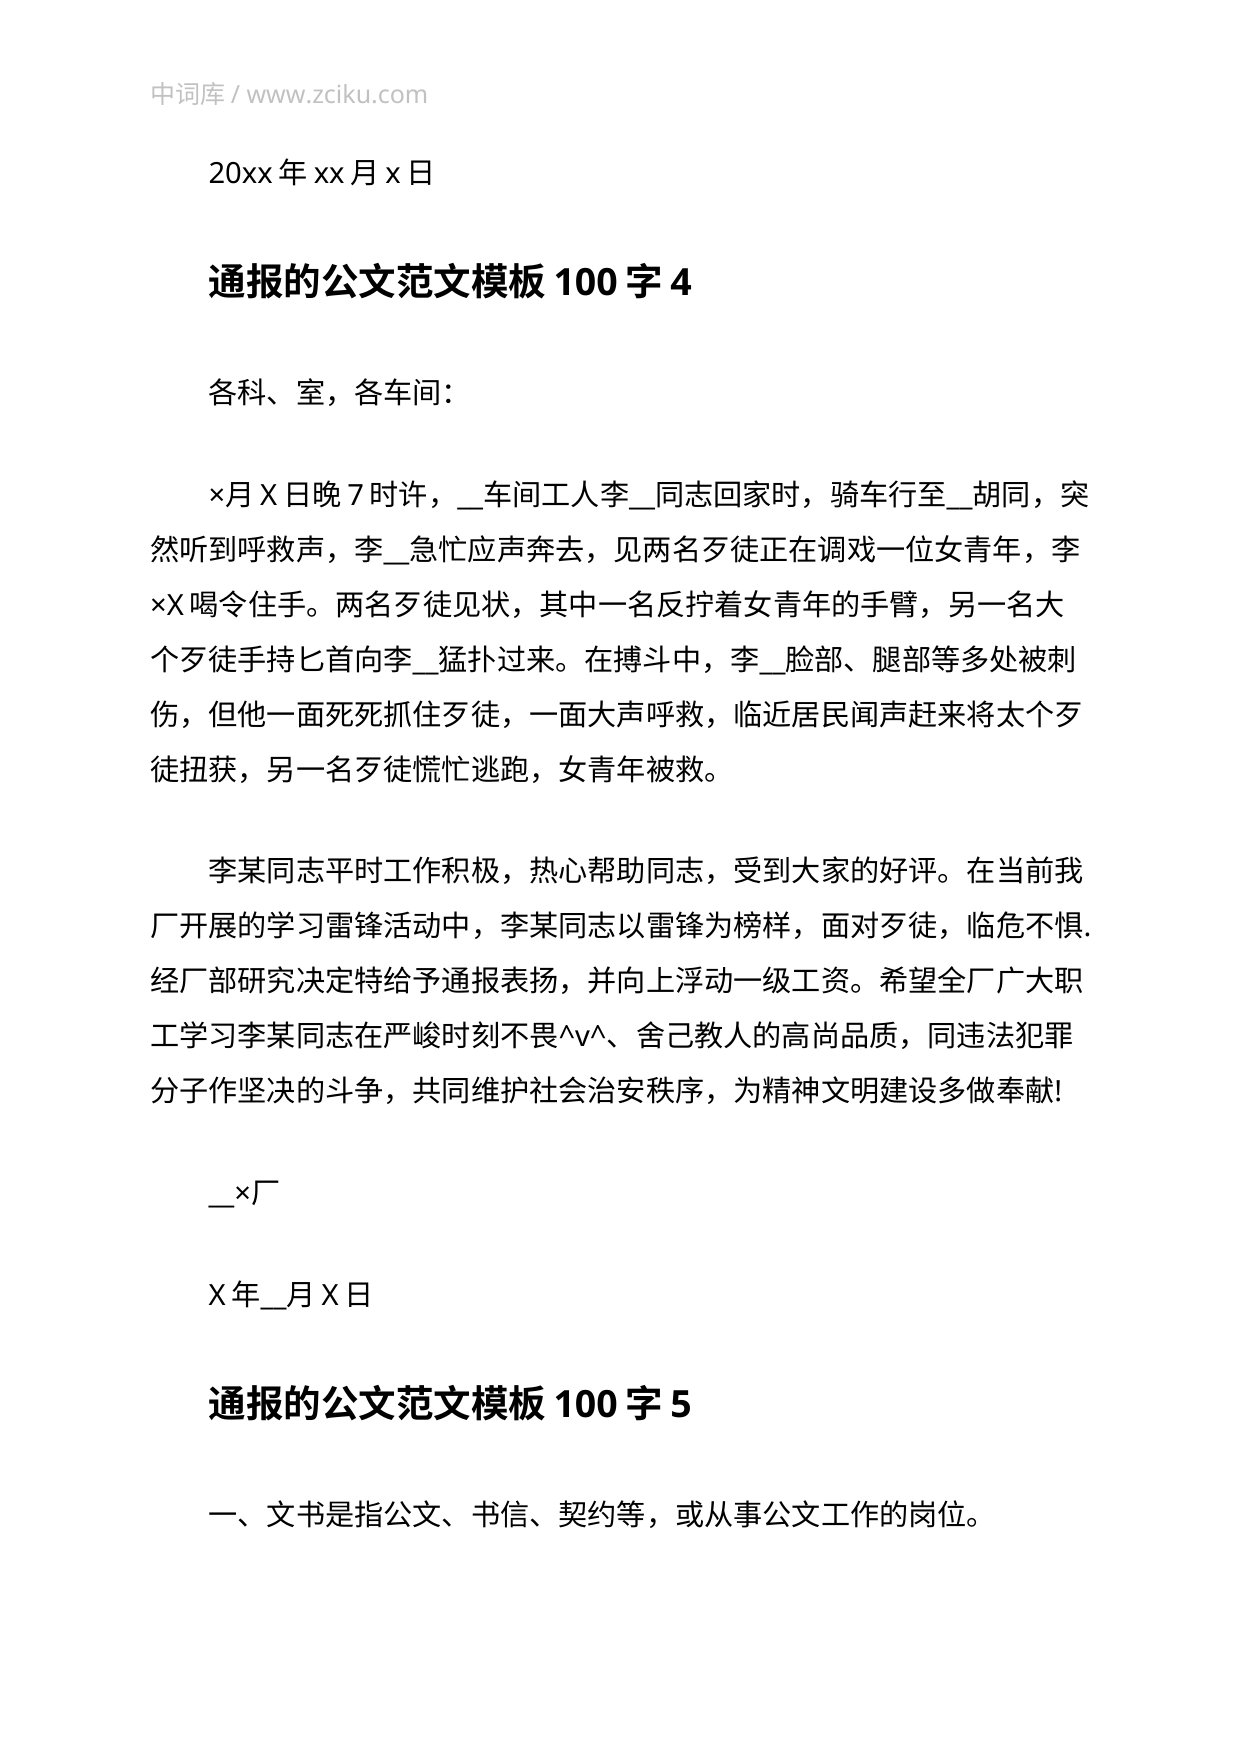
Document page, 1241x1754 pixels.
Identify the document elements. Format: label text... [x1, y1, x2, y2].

text 李某同志平时工作积极，热心帮助同志，受到大家的好评。在当前我厂开展的学习雷锋活动中，李某同志以雷锋为榜样，面对歹徒，临危不惧.经厂部研究决定特给予通报表扬，并向上浮动一级工资。希望全厂广大职工学习李某同志在严峻时刻不畏^v^、舍己教人的高尚品质，同违法犯罪分子作坚决的斗争，共同维护社会治安秩序，为精神文明建设多做奉献! [150, 848, 1090, 1110]
text 通报的公文范文模板100字5 [150, 1374, 1090, 1428]
text __×厂 [150, 1170, 1090, 1212]
text 通报的公文范文模板100字4 [150, 252, 1090, 306]
text 一、文书是指公文、书信、契约等，或从事公文工作的岗位。 [150, 1491, 1090, 1534]
text 20xx年xx月x日 [150, 150, 1090, 192]
text ×月X日晚7时许，__车间工人李__同志回家时，骑车行至__胡同，突然听到呼救声，李__急忙应声奔去，见两名歹徒正在调戏一位女青年，李×X喝令住手。两名歹徒见状，其中一名反拧着女青年的手臂，另一名大个歹徒手持匕首向李__猛扑过来。在搏斗中，李__脸部、腿部等多处被刺伤，但他一面死死抓住歹徒，一面大声呼救，临近居民闻声赶来将太个歹徒扭获，另一名歹徒慌忙逃跑，女青年被救。 [150, 471, 1090, 788]
text 各科、室，各车间： [150, 369, 1090, 412]
text X年__月X日 [150, 1272, 1090, 1314]
